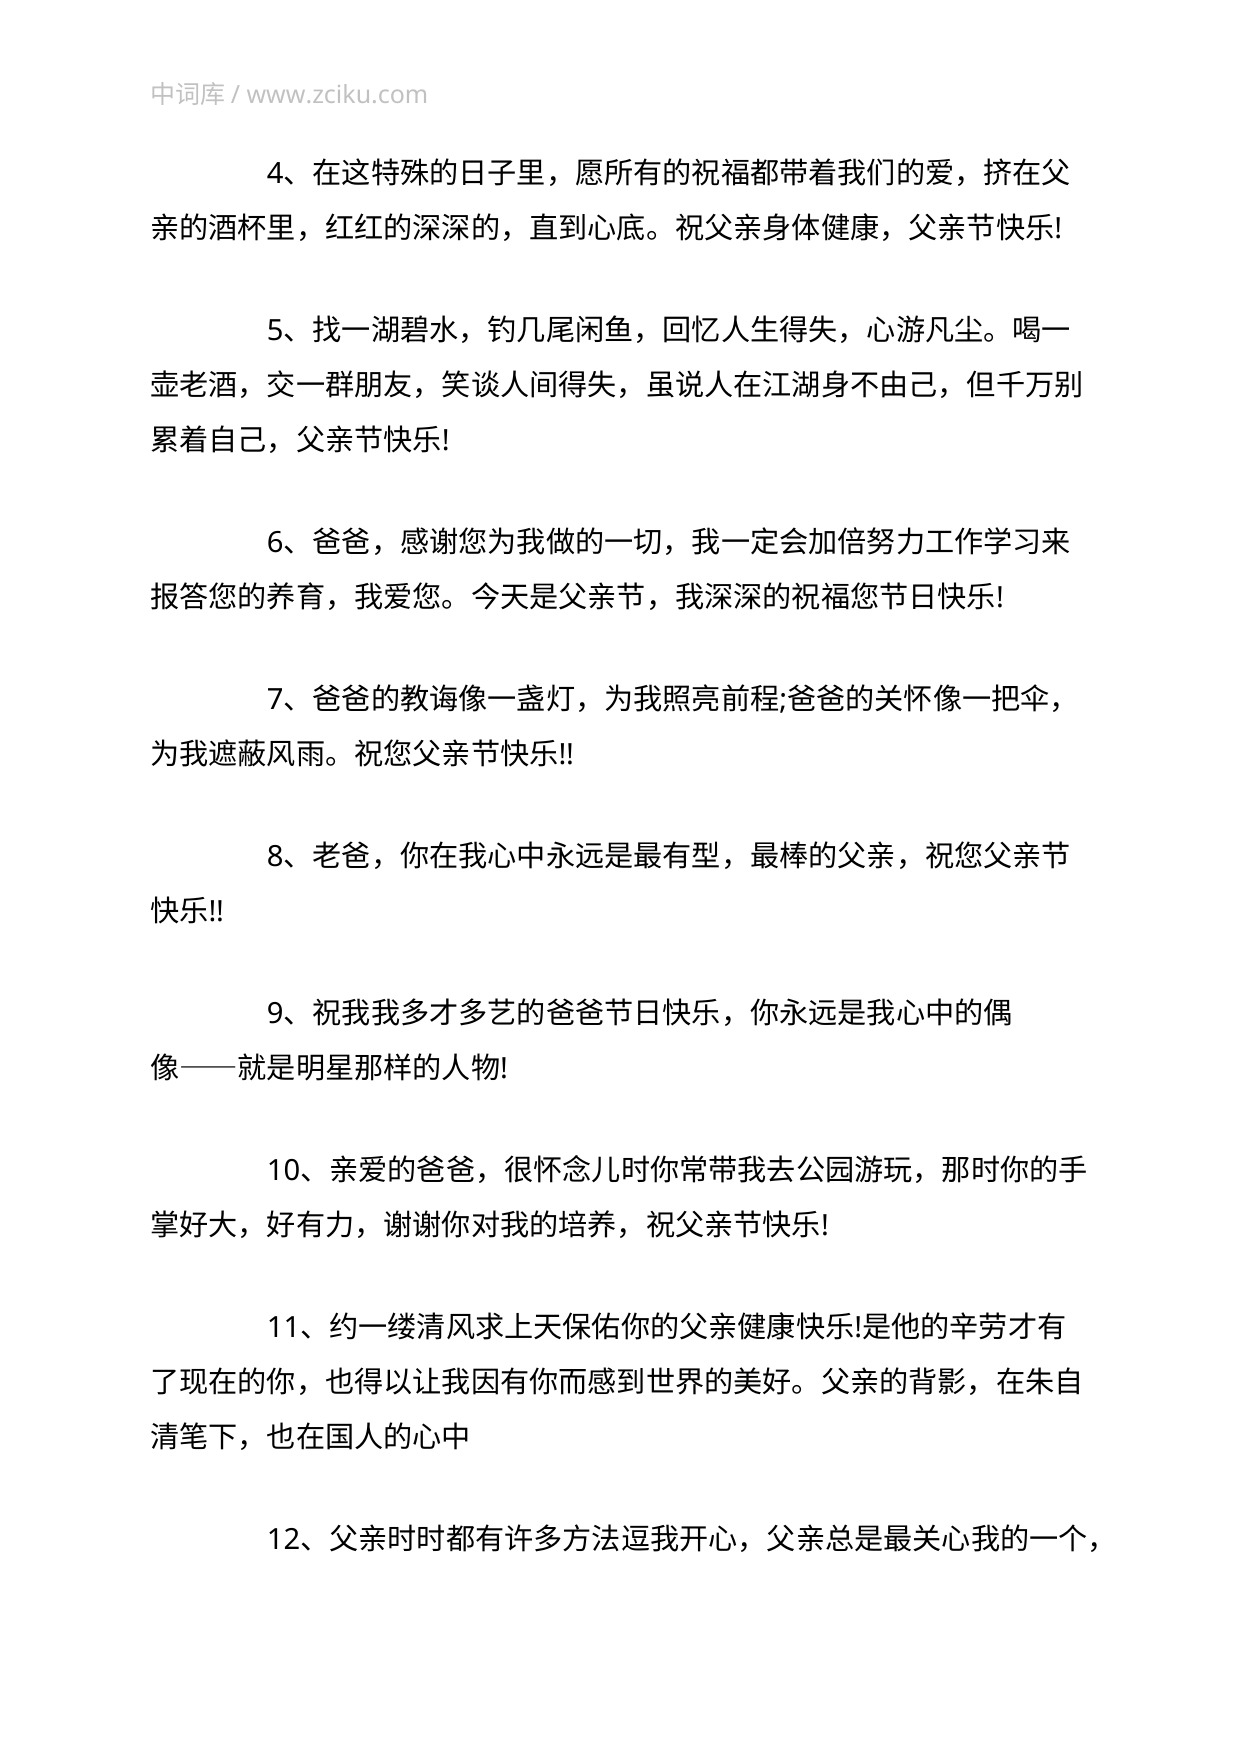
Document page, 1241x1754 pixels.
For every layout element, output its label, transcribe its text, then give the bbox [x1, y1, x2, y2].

text 6、爸爸，感谢您为我做的一切，我一定会加倍努力工作学习来报答您的养育，我爱您。今天是父亲节，我深深的祝福您节日快乐! [150, 519, 1090, 616]
text 5、找一湖碧水，钓几尾闲鱼，回忆人生得失，心游凡尘。喝一壶老酒，交一群朋友，笑谈人间得失，虽说人在江湖身不由己，但千万别累着自己，父亲节快乐! [150, 307, 1090, 459]
text 7、爸爸的教诲像一盏灯，为我照亮前程;爸爸的关怀像一把伞，为我遮蔽风雨。祝您父亲节快乐!! [150, 676, 1090, 773]
text 10、亲爱的爸爸，很怀念儿时你常带我去公园游玩，那时你的手掌好大，好有力，谢谢你对我的培养，祝父亲节快乐! [150, 1147, 1090, 1244]
text 9、祝我我多才多艺的爸爸节日快乐，你永远是我心中的偶像――就是明星那样的人物! [150, 990, 1090, 1087]
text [150, 1515, 1090, 1558]
text 8、老爸，你在我心中永远是最有型，最棒的父亲，祝您父亲节快乐!! [150, 833, 1090, 930]
text 11、约一缕清风求上天保佑你的父亲健康快乐!是他的辛劳才有了现在的你，也得以让我因有你而感到世界的美好。父亲的背影，在朱自清笔下，也在国人的心中 [150, 1304, 1090, 1456]
text 4、在这特殊的日子里，愿所有的祝福都带着我们的爱，挤在父亲的酒杯里，红红的深深的，直到心底。祝父亲身体健康，父亲节快乐! [150, 150, 1090, 247]
